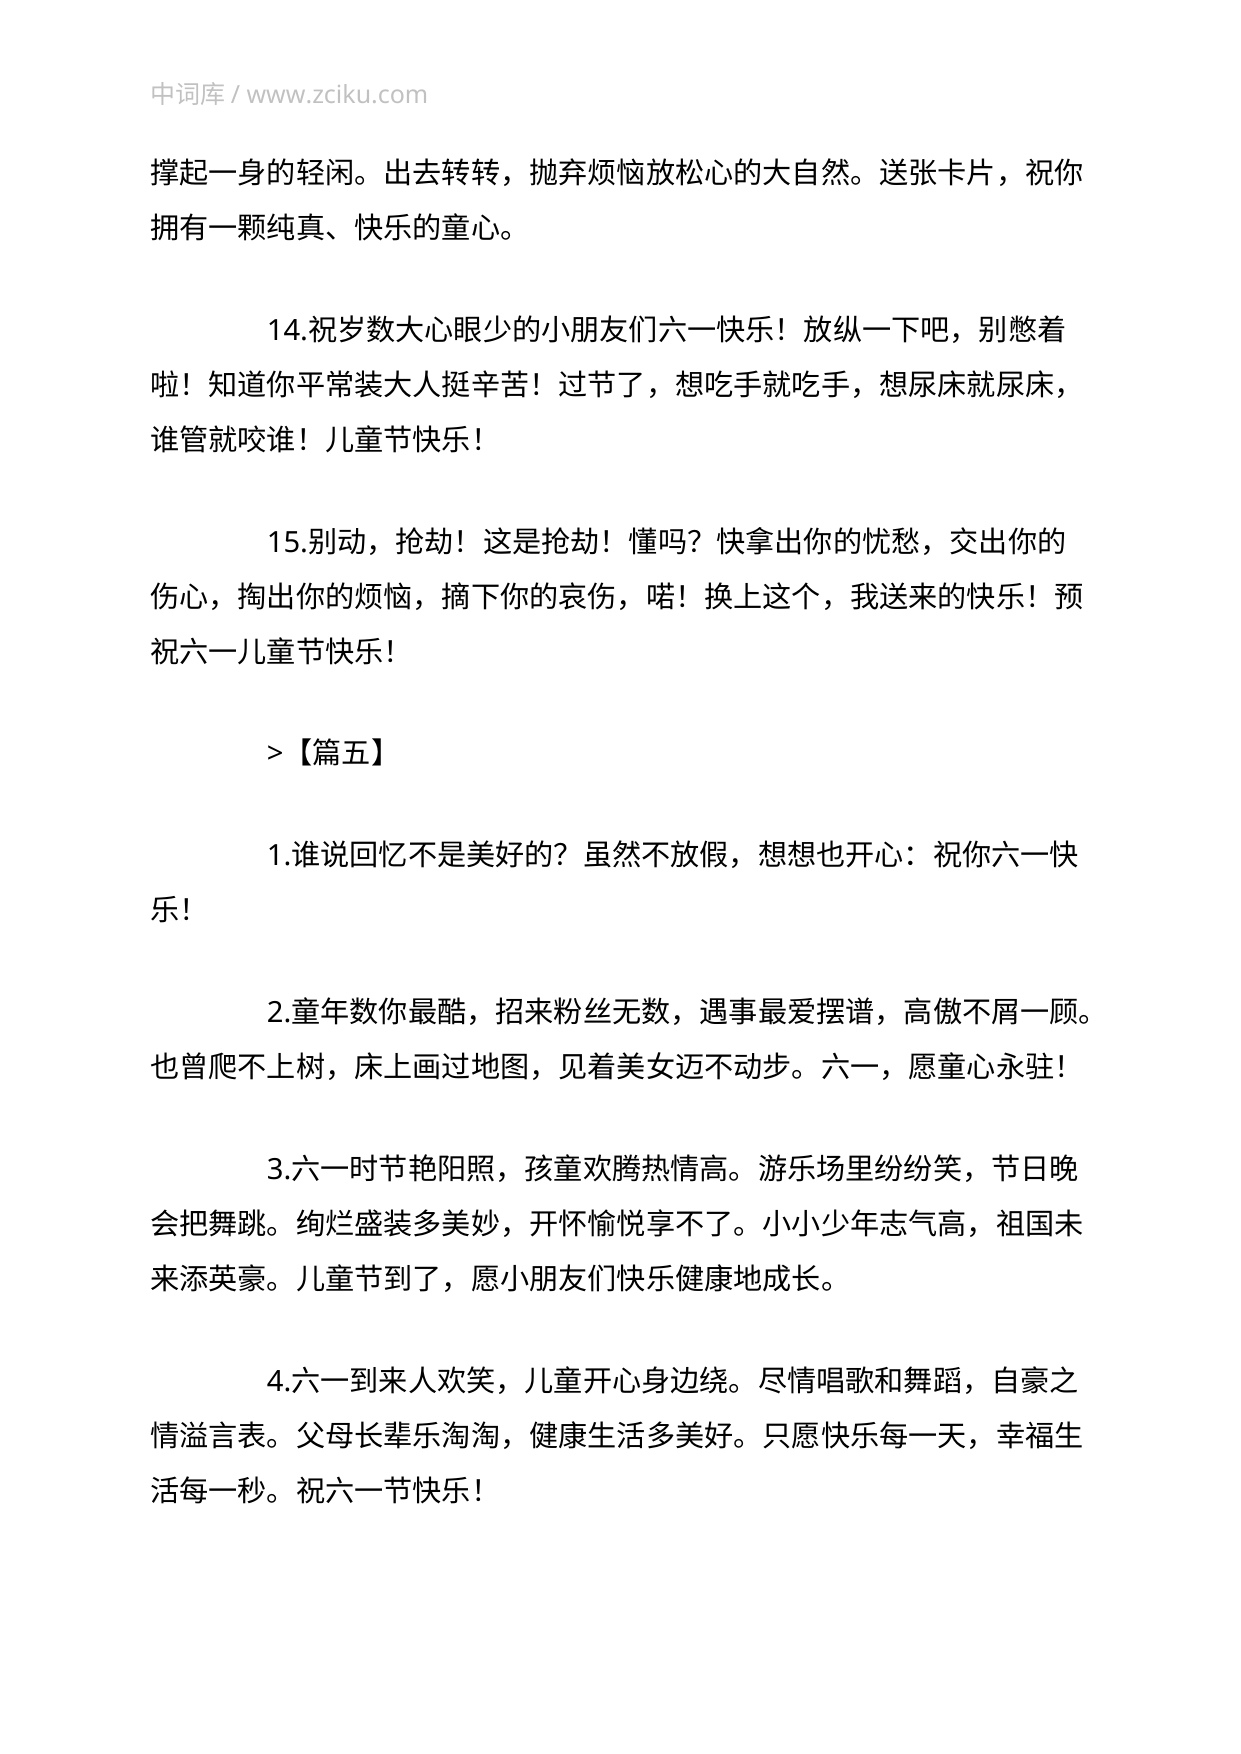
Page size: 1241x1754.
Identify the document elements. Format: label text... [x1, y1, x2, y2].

text >【篇五】 [150, 730, 1090, 772]
text 2.童年数你最酷，招来粉丝无数，遇事最爱摆谱，高傲不屑一顾。也曾爬不上树，床上画过地图，见着美女迈不动步。六一，愿童心永驻！ [150, 989, 1090, 1086]
text 14.祝岁数大心眼少的小朋友们六一快乐！放纵一下吧，别憋着啦！知道你平常装大人挺辛苦！过节了，想吃手就吃手，想尿床就尿床，谁管就咬谁！儿童节快乐！ [150, 307, 1090, 459]
text 1.谁说回忆不是美好的？虽然不放假，想想也开心：祝你六一快乐！ [150, 832, 1090, 929]
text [150, 150, 1090, 247]
text 3.六一时节艳阳照，孩童欢腾热情高。游乐场里纷纷笑，节日晚会把舞跳。绚烂盛装多美妙，开怀愉悦享不了。小小少年志气高，祖国未来添英豪。儿童节到了，愿小朋友们快乐健康地成长。 [150, 1146, 1090, 1298]
text 15.别动，抢劫！这是抢劫！懂吗？快拿出你的忧愁，交出你的伤心，掏出你的烦恼，摘下你的哀伤，喏！换上这个，我送来的快乐！预祝六一儿童节快乐！ [150, 518, 1090, 671]
text 4.六一到来人欢笑，儿童开心身边绕。尽情唱歌和舞蹈，自豪之情溢言表。父母长辈乐淘淘，健康生活多美好。只愿快乐每一天，幸福生活每一秒。祝六一节快乐！ [150, 1357, 1090, 1509]
